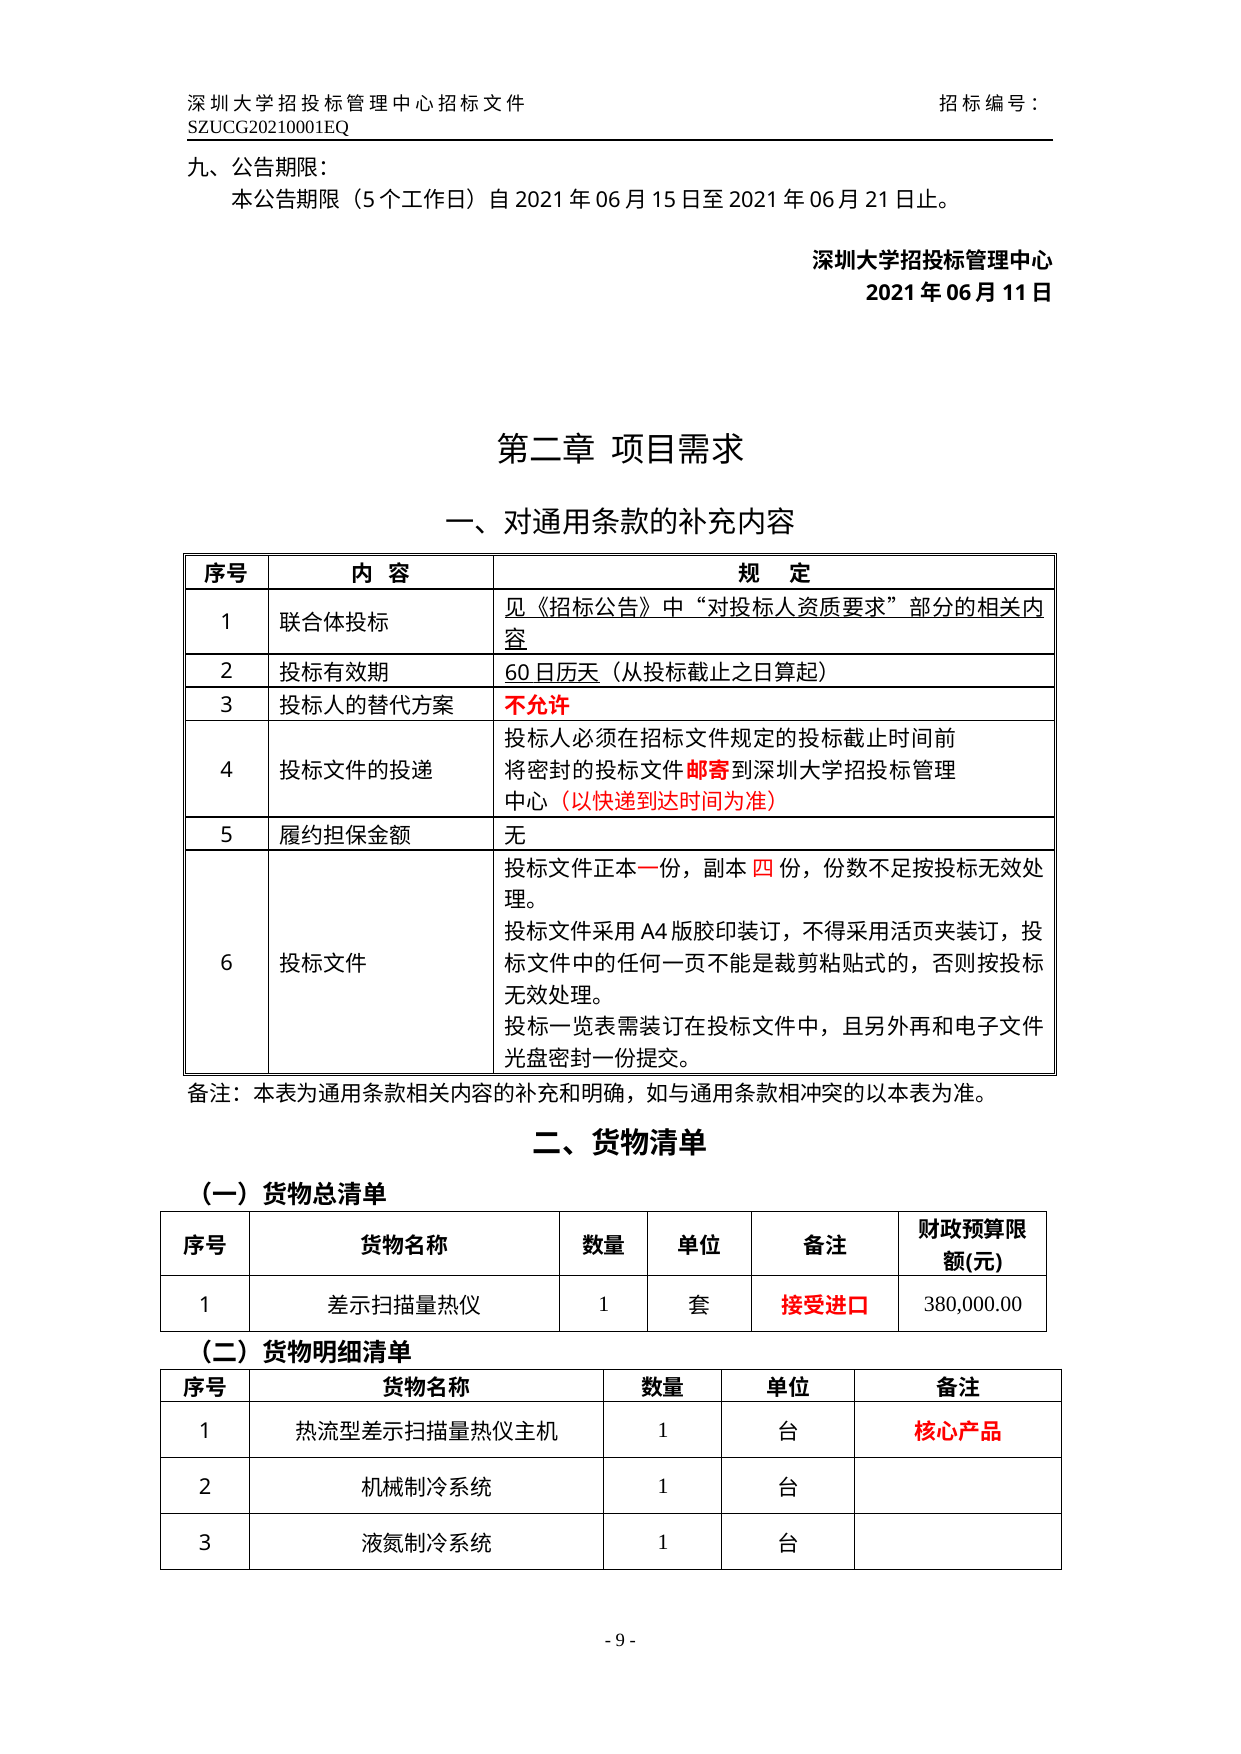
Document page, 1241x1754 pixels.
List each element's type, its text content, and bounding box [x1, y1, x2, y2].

table_header 财政预算限额(元) [899, 1212, 1046, 1275]
table_cell 投标人必须在招标文件规定的投标截止时间前将密封的投标文件邮寄到深圳大学招投标管理中心（以快递到达时间为准） [494, 721, 1054, 816]
table_cell 1 [604, 1514, 721, 1569]
table_cell 核心产品 [855, 1402, 1061, 1457]
subtitle 二、货物清单 [187, 1120, 1053, 1162]
table_header 备注 [752, 1212, 898, 1275]
table_cell 差示扫描量热仪 [250, 1276, 559, 1331]
table_cell 台 [722, 1514, 854, 1569]
table_header 单位 [648, 1212, 751, 1275]
table_cell 2 [186, 655, 268, 686]
text 深圳大学招投标管理中心 [187, 243, 1053, 275]
subtitle 一、对通用条款的补充内容 [187, 498, 1053, 541]
table_header 内 容 [269, 556, 493, 588]
table_header 规 定 [494, 556, 1054, 588]
table_cell 联合体投标 [269, 590, 493, 653]
text 2021年06月11日 [187, 275, 1053, 307]
table_cell 1 [161, 1276, 249, 1331]
table_cell [855, 1514, 1061, 1569]
table_cell 热流型差示扫描量热仪主机 [250, 1402, 603, 1457]
table_cell 投标文件的投递 [269, 721, 493, 816]
table_cell 3 [161, 1514, 249, 1569]
table_header 序号 [186, 556, 268, 588]
table_cell 履约担保金额 [269, 818, 493, 849]
table_cell 1 [161, 1402, 249, 1457]
table_header 序号 [161, 1370, 249, 1401]
table_header 数量 [604, 1370, 721, 1401]
table_cell 1 [186, 590, 268, 653]
table_cell 3 [186, 688, 268, 719]
table_cell 6 [186, 851, 268, 1073]
table_cell 无 [494, 818, 1054, 849]
table_cell 1 [604, 1458, 721, 1513]
table_cell 380,000.00 [899, 1276, 1046, 1331]
table_header 货物名称 [250, 1370, 603, 1401]
table_cell 投标文件 [269, 851, 493, 1073]
table_cell 投标人的替代方案 [269, 688, 493, 719]
table_header 单位 [722, 1370, 854, 1401]
table_header 备注 [855, 1370, 1061, 1401]
text （二）货物明细清单 [187, 1332, 1053, 1368]
text 本公告期限（5个工作日）自2021年06月15日至2021年06月21日止。 [187, 182, 1053, 213]
table_cell 机械制冷系统 [250, 1458, 603, 1513]
table_header 数量 [560, 1212, 647, 1275]
table_cell 台 [722, 1402, 854, 1457]
table_cell 台 [722, 1458, 854, 1513]
table_cell 5 [186, 818, 268, 849]
table_cell 投标有效期 [269, 655, 493, 686]
table_cell 不允许 [494, 688, 1054, 719]
table_cell 套 [648, 1276, 751, 1331]
table_cell 1 [604, 1402, 721, 1457]
table_cell 60日历天（从投标截止之日算起） [494, 655, 1054, 686]
table_cell 4 [186, 721, 268, 816]
text 备注：本表为通用条款相关内容的补充和明确，如与通用条款相冲突的以本表为准。 [187, 1076, 1053, 1107]
table_cell 2 [161, 1458, 249, 1513]
table_cell 1 [560, 1276, 647, 1331]
table_cell 接受进口 [752, 1276, 898, 1331]
table_header 序号 [161, 1212, 249, 1275]
table_cell 液氮制冷系统 [250, 1514, 603, 1569]
text 九、公告期限： [187, 150, 1053, 182]
table_cell [855, 1458, 1061, 1513]
text （一）货物总清单 [187, 1175, 1053, 1211]
table_cell 投标文件正本一份，副本 四 份，份数不足按投标无效处理。 投标文件采用A4版胶印装订，不得采用活页夹装订，投标文件中的任何一页不能是裁剪粘贴式的，否则按投标无效处理。 投标一览表需装订在投标文件中，且另外再和电子文件光盘密封一份提交。 [494, 851, 1054, 1073]
table_cell 见《招标公告》中“对投标人资质要求”部分的相关内容 [494, 590, 1054, 653]
table_header 货物名称 [250, 1212, 559, 1275]
subtitle 第二章 项目需求 [187, 423, 1053, 471]
